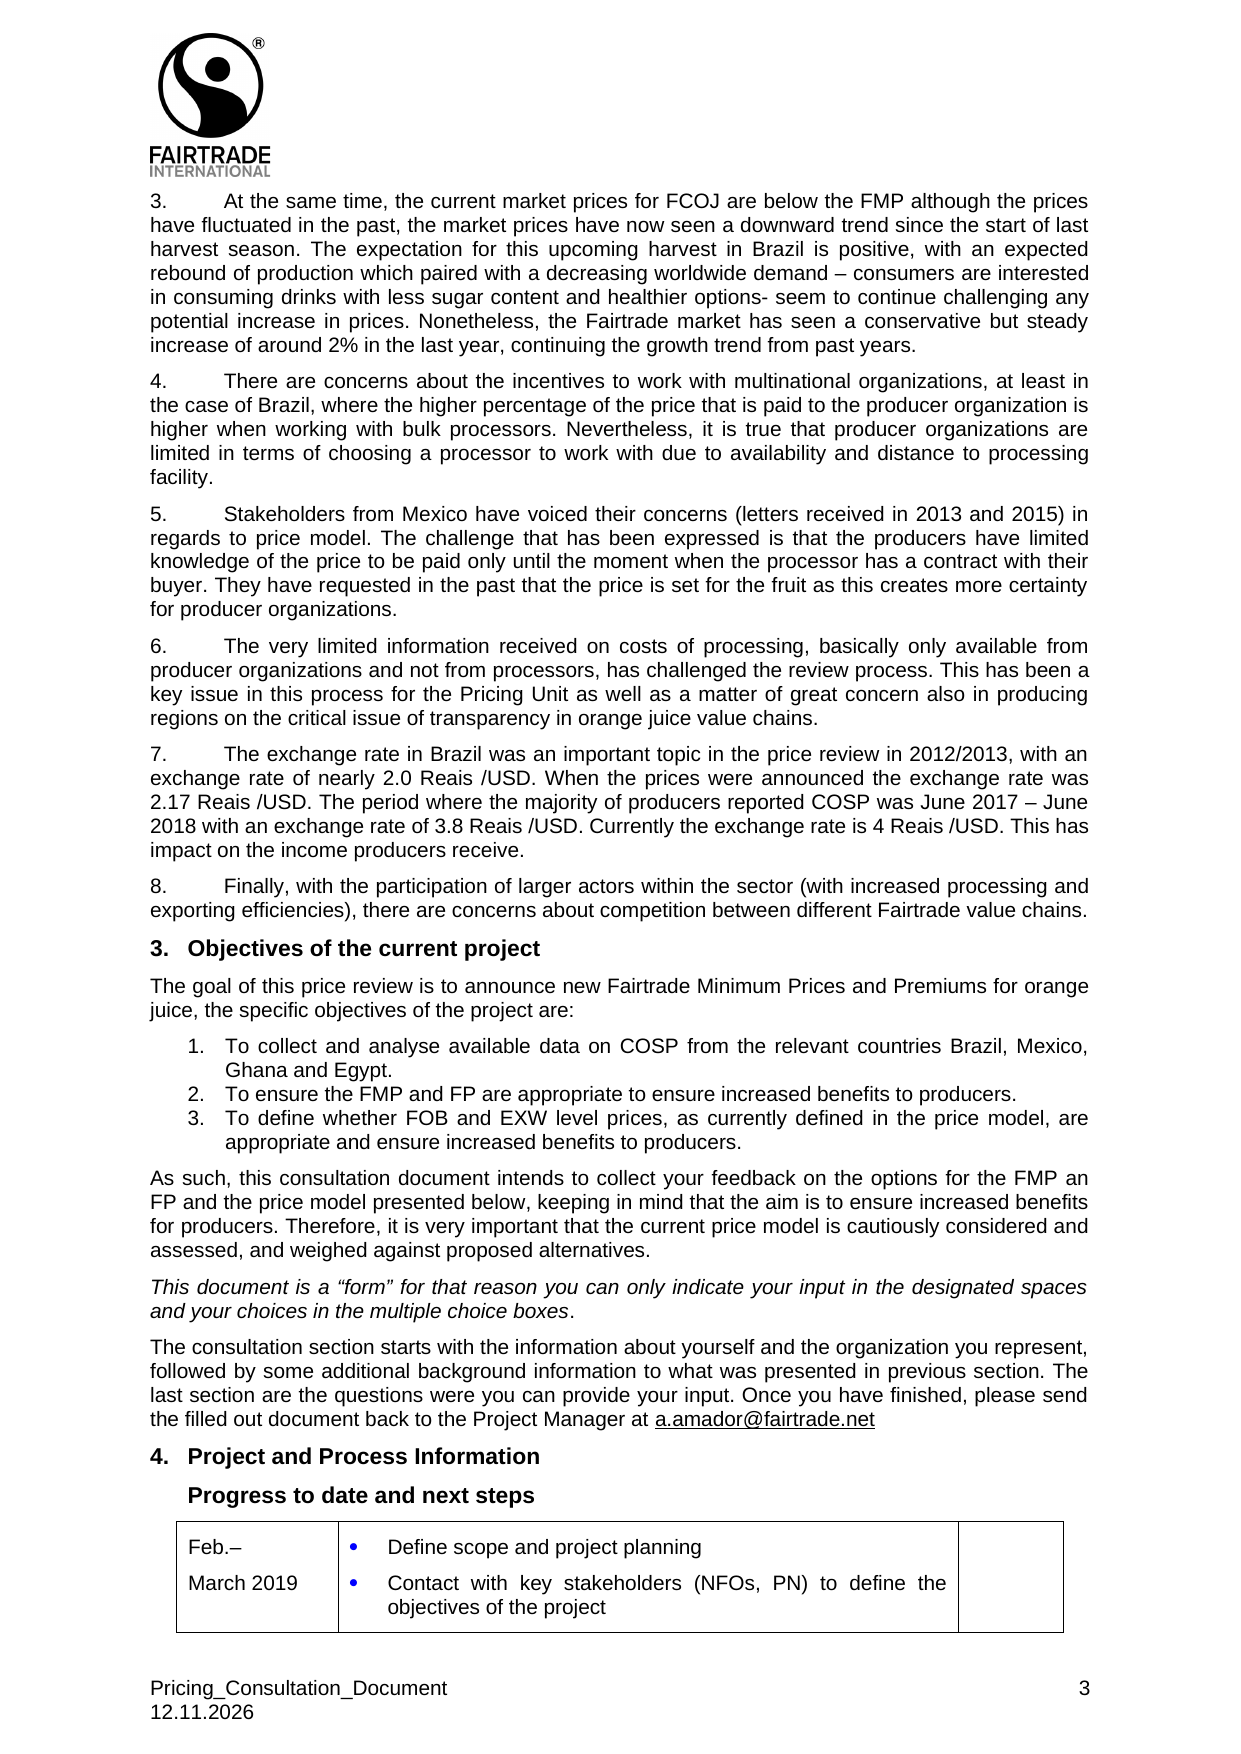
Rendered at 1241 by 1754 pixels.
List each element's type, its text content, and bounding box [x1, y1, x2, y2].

subtitle Objectives of the current project [150, 935, 1090, 961]
list To define whether FOB and EXW level prices, as currently defined in the price model, are appropriate and ensure increased benefits to producers. [187, 1106, 1090, 1154]
text The goal of this price review is to announce new Fairtrade Minimum Prices and Premiums for orange juice, the specific objectives of the project are: [150, 973, 1090, 1021]
text 4. There are concerns about the incentives to work with multinational organizations, at least in the case of Brazil, where the higher percentage of the price that is paid to the producer organization is higher when working with bulk processors. Nevertheless, it is true that producer organizations are limited in terms of choosing a processor to work with due to availability and distance to processing facility. [150, 369, 1090, 489]
table_header Feb.– March 2019 [177, 1522, 338, 1632]
picture [150, 32, 271, 177]
text The consultation section starts with the information about yourself and the organization you represent, followed by some additional background information to what was presented in previous section. The last section are the questions were you can provide your input. Once you have finished, please send the filled out document back to the Project Manager at a.amador@fairtrade.net [150, 1335, 1090, 1431]
list To collect and analyse available data on COSP from the relevant countries Brazil, Mexico, Ghana and Egypt. [187, 1034, 1090, 1082]
list To ensure the FMP and FP are appropriate to ensure increased benefits to producers. [187, 1082, 1090, 1106]
subtitle Progress to date and next steps [187, 1482, 1090, 1508]
table_header [959, 1522, 1063, 1632]
text This document is a “form” for that reason you can only indicate your input in the designated spaces and your choices in the multiple choice boxes. [150, 1274, 1090, 1322]
text As such, this consultation document intends to collect your feedback on the options for the FMP an FP and the price model presented below, keeping in mind that the aim is to ensure increased benefits for producers. Therefore, it is very important that the current price model is cautiously considered and assessed, and weighed against proposed alternatives. [150, 1166, 1090, 1262]
text 5. Stakeholders from Mexico have voiced their concerns (letters received in 2013 and 2015) in regards to price model. The challenge that has been expressed is that the producers have limited knowledge of the price to be paid only until the moment when the processor has a contract with their buyer. They have requested in the past that the price is set for the fruit as this creates more certainty for producer organizations. [150, 501, 1090, 621]
subtitle Project and Process Information [150, 1443, 1090, 1470]
text 7. The exchange rate in Brazil was an important topic in the price review in 2012/2013, with an exchange rate of nearly 2.0 Reais /USD. When the prices were announced the exchange rate was 2.17 Reais /USD. The period where the majority of producers reported COSP was June 2017 – June 2018 with an exchange rate of 3.8 Reais /USD. Currently the exchange rate is 4 Reais /USD. This has impact on the income producers receive. [150, 742, 1090, 862]
text 3. At the same time, the current market prices for FCOJ are below the FMP although the prices have fluctuated in the past, the market prices have now seen a downward trend since the start of last harvest season. The expectation for this upcoming harvest in Brazil is positive, with an expected rebound of production which paired with a decreasing worldwide demand – consumers are interested in consuming drinks with less sugar content and healthier options- seem to continue challenging any potential increase in prices. Nonetheless, the Fairtrade market has seen a conservative but steady increase of around 2% in the last year, continuing the growth trend from past years. [150, 189, 1090, 357]
table_header Define scope and project planning Contact with key stakeholders (NFOs, PN) to define the objectives of the project [339, 1522, 958, 1632]
text 8. Finally, with the participation of larger actors within the sector (with increased processing and exporting efficiencies), there are concerns about competition between different Fairtrade value chains. [150, 874, 1090, 922]
text 6. The very limited information received on costs of processing, basically only available from producer organizations and not from processors, has challenged the review process. This has been a key issue in this process for the Pricing Unit as well as a matter of great concern also in producing regions on the critical issue of transparency in orange juice value chains. [150, 634, 1090, 729]
